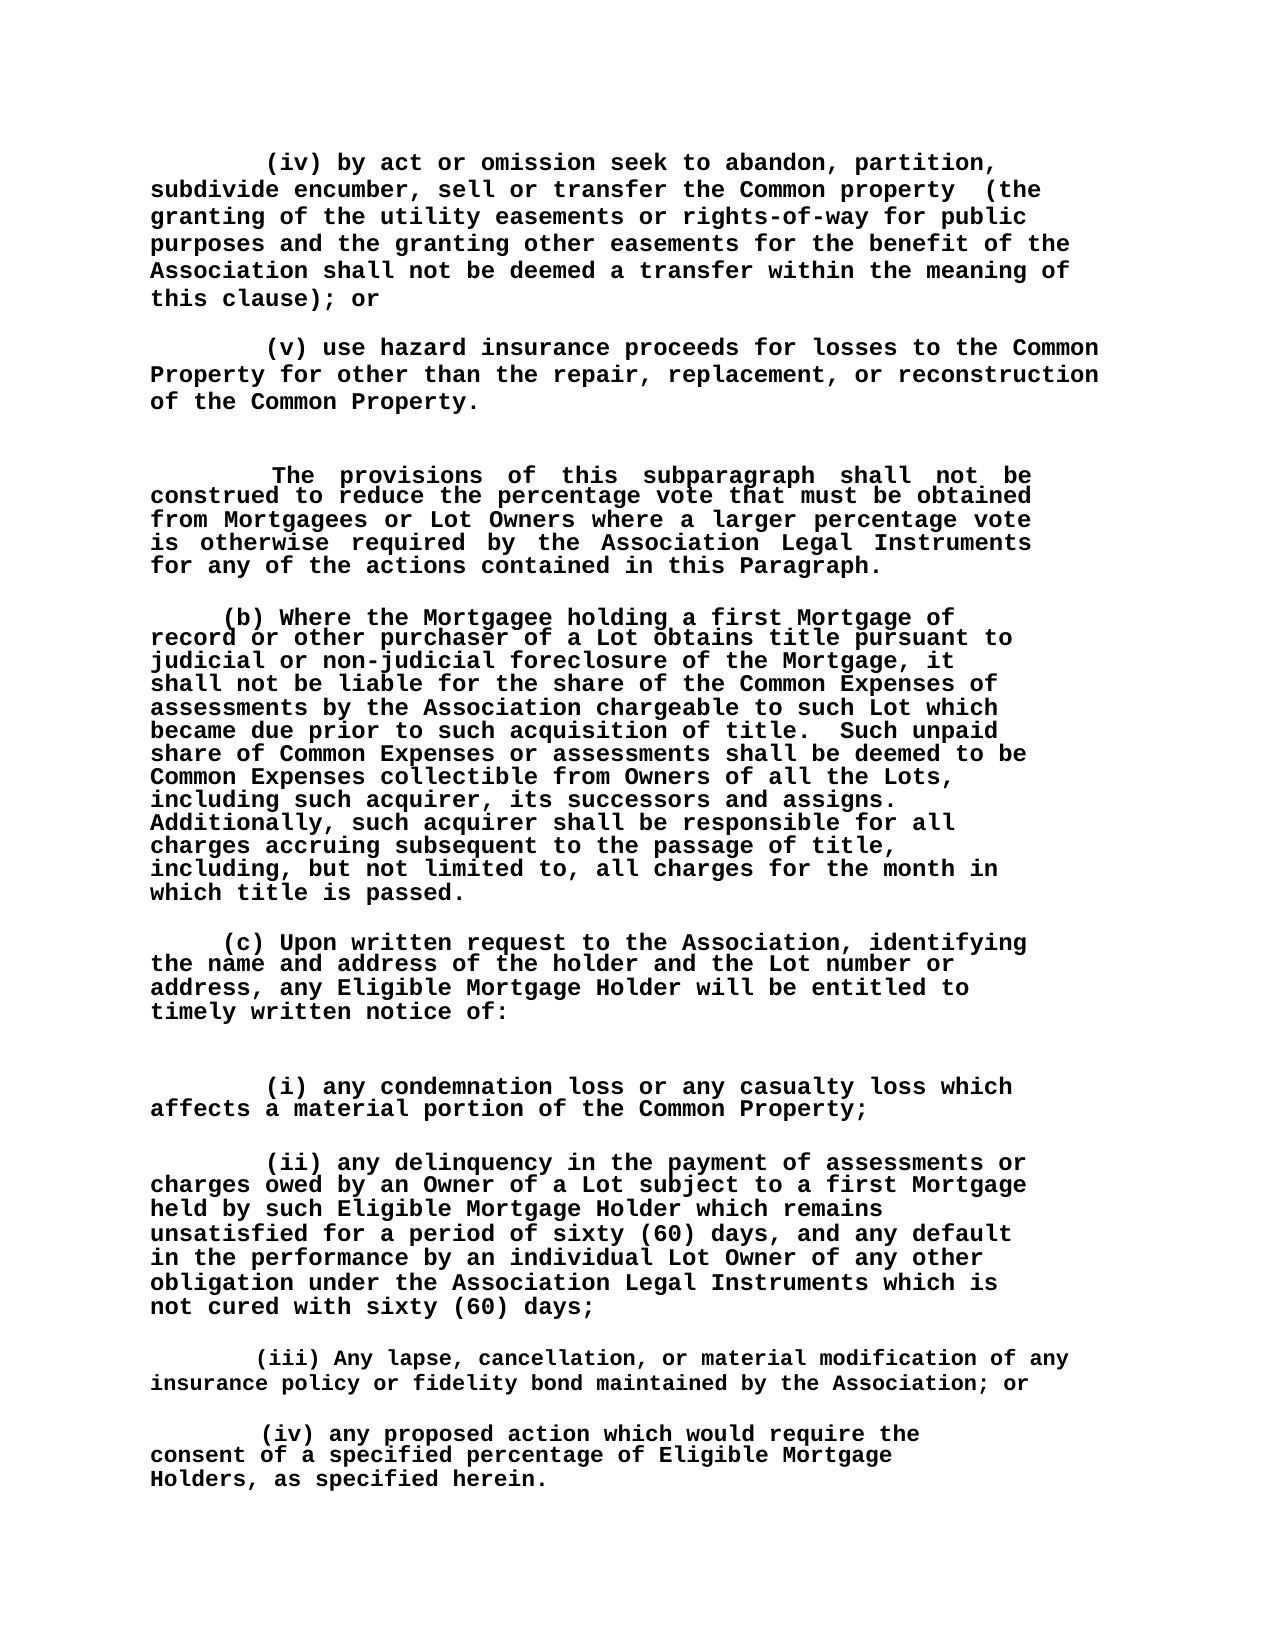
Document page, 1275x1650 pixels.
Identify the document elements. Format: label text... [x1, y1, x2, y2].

text (iv) any proposed action which would require the consent of a specified percentage of Eligible Mortgage Holders, as specified herein. [150, 1422, 1003, 1493]
text (c) Upon written request to the Association, identifying the name and address of the holder and the Lot number or address, any Eligible Mortgage Holder will be entitled to timely written notice of: [150, 931, 1032, 1026]
text (ii) any delinquency in the payment of assessments or charges owed by an Owner of a Lot subject to a first Mortgage held by such Eligible Mortgage Holder which remains unsatisfied for a period of sixty (60) days, and any default in the performance by an individual Lot Owner of any other obligation under the Association Legal Instruments which is not cured with sixty (60) days; [150, 1151, 1034, 1322]
text (b) Where the Mortgagee holding a first Mortgage of record or other purchaser of a Lot obtains title pursuant to judicial or non-judicial foreclosure of the Mortgage, it shall not be liable for the share of the Common Expenses of assessments by the Association chargeable to such Lot which became due prior to such acquisition of title. Such unpaid share of Common Expenses or assessments shall be deemed to be Common Expenses collectible from Owners of all the Lots, including such acquirer, its successors and assigns. Additionally, such acquirer shall be responsible for all charges accruing subsequent to the passage of title, including, but not limited to, all charges for the month in which title is passed. [150, 607, 1040, 907]
text (v) use hazard insurance proceeds for losses to the Common Property for other than the repair, replacement, or reconstruction of the Common Property. [150, 335, 1125, 417]
text (iii) Any lapse, cancellation, or material modification of any insurance policy or fidelity bond maintained by the Association; or [150, 1347, 1125, 1397]
text (iv) by act or omission seek to abandon, partition, subdivide encumber, sell or transfer the Common property (the granting of the utility easements or rights-of-way for public purposes and the granting other easements for the benefit of the Association shall not be deemed a transfer within the meaning of this clause); or [150, 150, 1125, 313]
text The provisions of this subparagraph shall not be construed to reduce the percentage vote that must be obtained from Mortgagees or Lot Owners where a larger percentage vote is otherwise required by the Association Legal Instruments for any of the actions contained in this Paragraph. [150, 465, 1032, 581]
text (i) any condemnation loss or any casualty loss which affects a material portion of the Common Property; [150, 1074, 1034, 1123]
